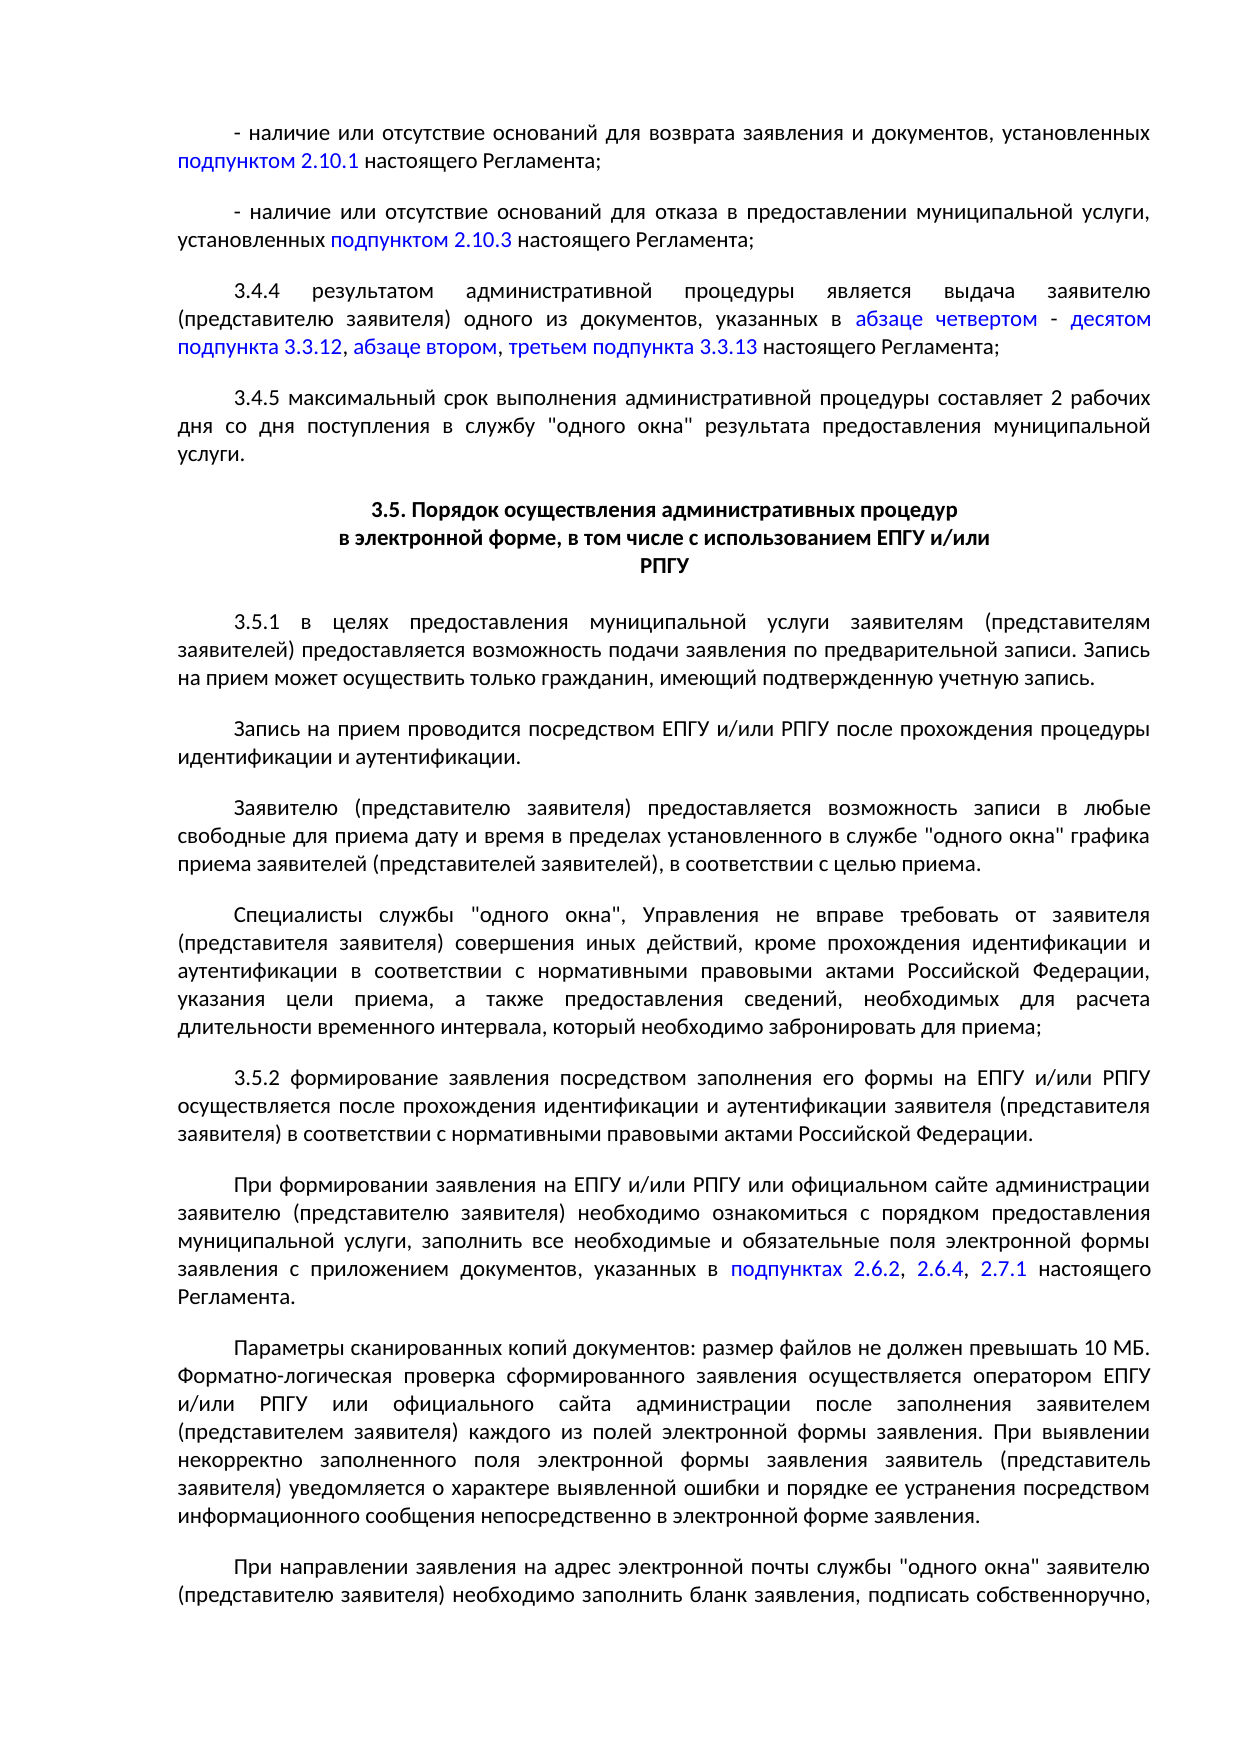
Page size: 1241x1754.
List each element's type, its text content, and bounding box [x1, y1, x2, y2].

title в электронной форме, в том числе с использованием ЕПГУ и/или [177, 523, 1152, 551]
text 3.5.1 в целях предоставления муниципальной услуги заявителям (представителям заявителей) предоставляется возможность подачи заявления по предварительной записи. Запись на прием может осуществить только гражданин, имеющий подтвержденную учетную запись. [177, 607, 1152, 691]
title РПГУ [177, 551, 1152, 579]
title 3.5. Порядок осуществления административных процедур [177, 495, 1152, 523]
text Заявителю (представителю заявителя) предоставляется возможность записи в любые свободные для приема дату и время в пределах установленного в службе "одного окна" графика приема заявителей (представителей заявителей), в соответствии с целью приема. [177, 793, 1152, 877]
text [177, 1552, 1152, 1608]
text - наличие или отсутствие оснований для отказа в предоставлении муниципальной услуги, установленных подпунктом 2.10.3 настоящего Регламента; [177, 197, 1152, 253]
text - наличие или отсутствие оснований для возврата заявления и документов, установленных подпунктом 2.10.1 настоящего Регламента; [177, 118, 1152, 174]
text При формировании заявления на ЕПГУ и/или РПГУ или официальном сайте администрации заявителю (представителю заявителя) необходимо ознакомиться с порядком предоставления муниципальной услуги, заполнить все необходимые и обязательные поля электронной формы заявления с приложением документов, указанных в подпунктах 2.6.2, 2.6.4, 2.7.1 настоящего Регламента. [177, 1170, 1152, 1310]
text Специалисты службы "одного окна", Управления не вправе требовать от заявителя (представителя заявителя) совершения иных действий, кроме прохождения идентификации и аутентификации в соответствии с нормативными правовыми актами Российской Федерации, указания цели приема, а также предоставления сведений, необходимых для расчета длительности временного интервала, который необходимо забронировать для приема; [177, 900, 1152, 1040]
text 3.4.4 результатом административной процедуры является выдача заявителю (представителю заявителя) одного из документов, указанных в абзаце четвертом - десятом подпункта 3.3.12, абзаце втором, третьем подпункта 3.3.13 настоящего Регламента; [177, 276, 1152, 360]
text Запись на прием проводится посредством ЕПГУ и/или РПГУ после прохождения процедуры идентификации и аутентификации. [177, 714, 1152, 770]
text Параметры сканированных копий документов: размер файлов не должен превышать 10 МБ. Форматно-логическая проверка сформированного заявления осуществляется оператором ЕПГУ и/или РПГУ или официального сайта администрации после заполнения заявителем (представителем заявителя) каждого из полей электронной формы заявления. При выявлении некорректно заполненного поля электронной формы заявления заявитель (представитель заявителя) уведомляется о характере выявленной ошибки и порядке ее устранения посредством информационного сообщения непосредственно в электронной форме заявления. [177, 1333, 1152, 1529]
text 3.5.2 формирование заявления посредством заполнения его формы на ЕПГУ и/или РПГУ осуществляется после прохождения идентификации и аутентификации заявителя (представителя заявителя) в соответствии с нормативными правовыми актами Российской Федерации. [177, 1063, 1152, 1147]
text 3.4.5 максимальный срок выполнения административной процедуры составляет 2 рабочих дня со дня поступления в службу "одного окна" результата предоставления муниципальной услуги. [177, 383, 1152, 467]
